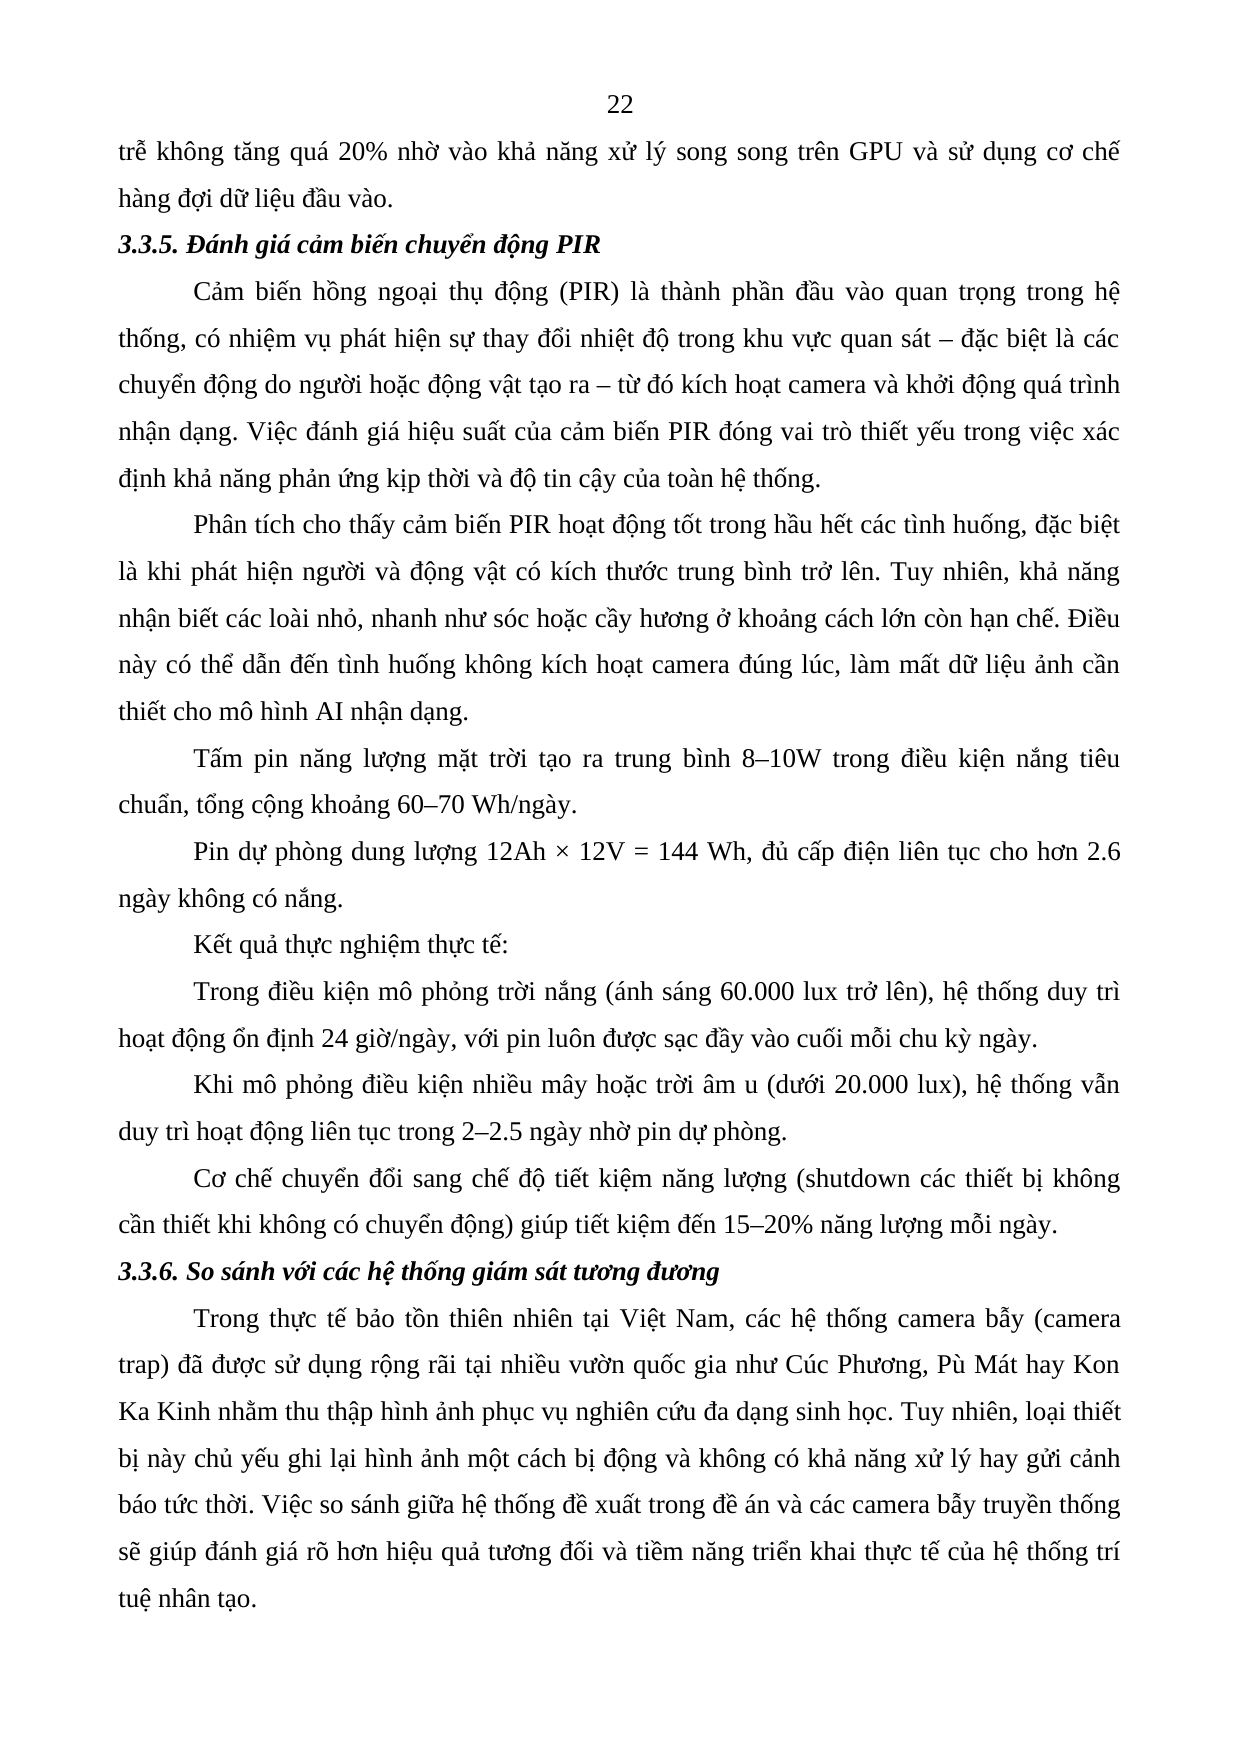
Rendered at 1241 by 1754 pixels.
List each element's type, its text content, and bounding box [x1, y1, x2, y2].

subtitle So sánh với các hệ thống giám sát tương đương [118, 1255, 1122, 1286]
text Pin dự phòng dung lượng 12Ah × 12V = 144 Wh, đủ cấp điện liên tục cho hơn 2.6 ngày không có nắng. [118, 835, 1122, 913]
text Khi mô phỏng điều kiện nhiều mây hoặc trời âm u (dưới 20.000 lux), hệ thống vẫn duy trì hoạt động liên tục trong 2–2.5 ngày nhờ pin dự phòng. [118, 1069, 1122, 1146]
text Cơ chế chuyển đổi sang chế độ tiết kiệm năng lượng (shutdown các thiết bị không cần thiết khi không có chuyển động) giúp tiết kiệm đến 15–20% năng lượng mỗi ngày. [118, 1162, 1122, 1240]
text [118, 135, 1122, 213]
text Tấm pin năng lượng mặt trời tạo ra trung bình 8–10W trong điều kiện nắng tiêu chuẩn, tổng cộng khoảng 60–70 Wh/ngày. [118, 742, 1122, 820]
subtitle Đánh giá cảm biến chuyển động PIR [118, 229, 1122, 260]
text Cảm biến hồng ngoại thụ động (PIR) là thành phần đầu vào quan trọng trong hệ thống, có nhiệm vụ phát hiện sự thay đổi nhiệt độ trong khu vực quan sát – đặc biệt là các chuyển động do người hoặc động vật tạo ra – từ đó kích hoạt camera và khởi động quá trình nhận dạng. Việc đánh giá hiệu suất của cảm biến PIR đóng vai trò thiết yếu trong việc xác định khả năng phản ứng kịp thời và độ tin cậy của toàn hệ thống. [118, 275, 1122, 493]
text Kết quả thực nghiệm thực tế: [118, 929, 1122, 960]
text Trong điều kiện mô phỏng trời nắng (ánh sáng 60.000 lux trở lên), hệ thống duy trì hoạt động ổn định 24 giờ/ngày, với pin luôn được sạc đầy vào cuối mỗi chu kỳ ngày. [118, 975, 1122, 1053]
text Trong thực tế bảo tồn thiên nhiên tại Việt Nam, các hệ thống camera bẫy (camera trap) đã được sử dụng rộng rãi tại nhiều vườn quốc gia như Cúc Phương, Pù Mát hay Kon Ka Kinh nhằm thu thập hình ảnh phục vụ nghiên cứu đa dạng sinh học. Tuy nhiên, loại thiết bị này chủ yếu ghi lại hình ảnh một cách bị động và không có khả năng xử lý hay gửi cảnh báo tức thời. Việc so sánh giữa hệ thống đề xuất trong đề án và các camera bẫy truyền thống sẽ giúp đánh giá rõ hơn hiệu quả tương đối và tiềm năng triển khai thực tế của hệ thống trí tuệ nhân tạo. [118, 1302, 1122, 1613]
text Phân tích cho thấy cảm biến PIR hoạt động tốt trong hầu hết các tình huống, đặc biệt là khi phát hiện người và động vật có kích thước trung bình trở lên. Tuy nhiên, khả năng nhận biết các loài nhỏ, nhanh như sóc hoặc cầy hương ở khoảng cách lớn còn hạn chế. Điều này có thể dẫn đến tình huống không kích hoạt camera đúng lúc, làm mất dữ liệu ảnh cần thiết cho mô hình AI nhận dạng. [118, 509, 1122, 726]
